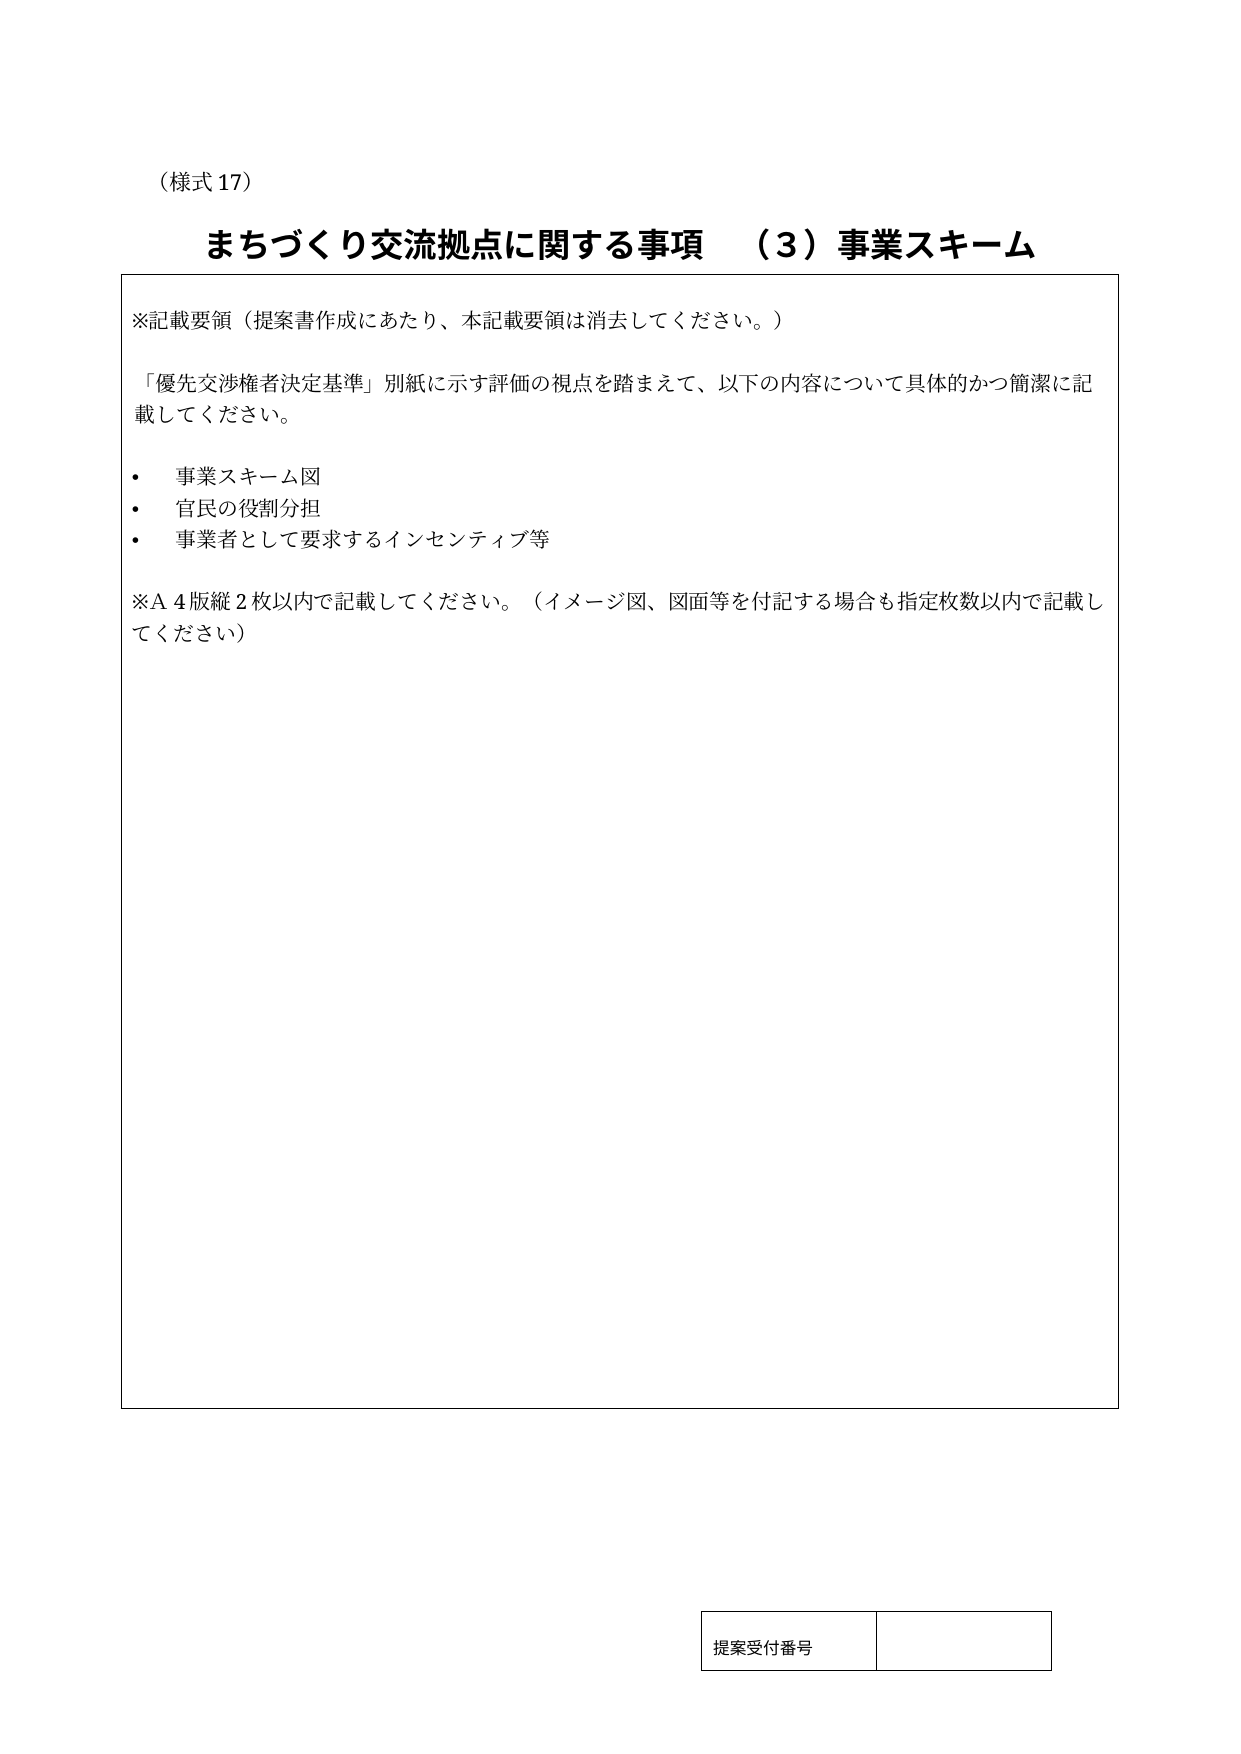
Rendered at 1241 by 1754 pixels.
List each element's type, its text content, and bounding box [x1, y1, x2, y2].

table_header ※記載要領（提案書作成にあたり、本記載要領は消去してください。） 「優先交渉権者決定基準」別紙に示す評価の視点を踏まえて、以下の内容について具体的かつ簡潔に記載してください。 事業スキーム図 官民の役割分担 事業者として要求するインセンティブ等 ※Ａ4版縦2枚以内で記載してください。（イメージ図、図面等を付記する場合も指定枚数以内で記載してください） [122, 275, 1118, 1408]
subtitle まちづくり交流拠点に関する事項 （３）事業スキーム [148, 212, 1092, 274]
text （様式17） [148, 150, 1092, 212]
